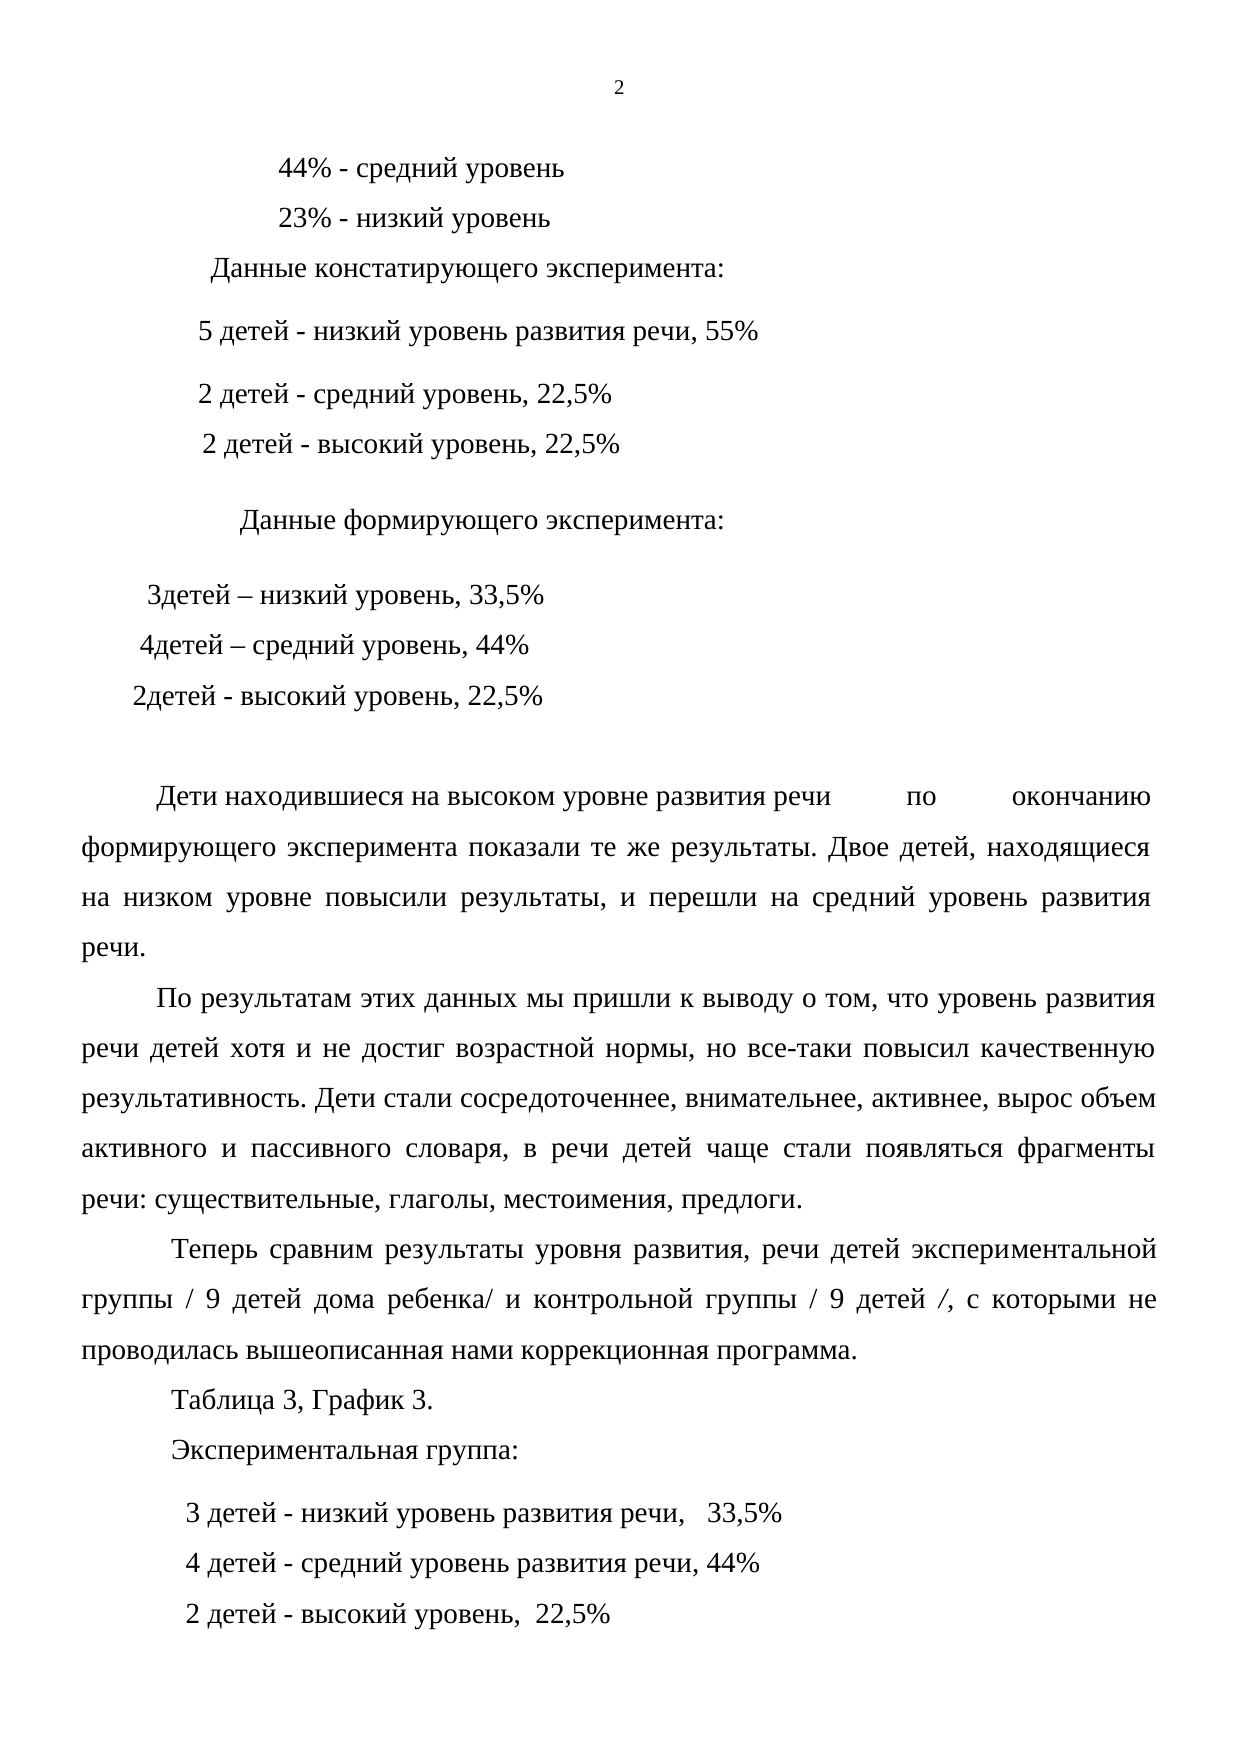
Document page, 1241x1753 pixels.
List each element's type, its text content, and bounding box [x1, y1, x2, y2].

text Таблица 3, График 3. [81, 1382, 1157, 1416]
text Экспериментальная группа: [81, 1432, 1157, 1466]
text 4 детей - средний уровень развития речи, 44% [185, 1546, 990, 1579]
text 44% - средний уровень [81, 150, 1157, 183]
text 2детей - высокий уровень, 22,5% [81, 678, 803, 711]
text Данные формирующего эксперимента: [239, 502, 1157, 535]
text 4детей – средний уровень, 44% [81, 627, 803, 661]
text 2 детей - средний уровень, 22,5% [198, 376, 1157, 410]
text 3 детей - низкий уровень развития речи, 33,5% [185, 1495, 1157, 1529]
text 2 детей - высокий уровень, 22,5% [81, 427, 1157, 460]
text 23% - низкий уровень [81, 200, 1157, 234]
text Теперь сравним результаты уровня развития, речи детей экспериментальной группы / 9 детей дома ребенка/ и контрольной группы / 9 детей /, с которыми не проводилась вышеописанная нами коррекционная программа. [81, 1231, 1157, 1365]
text 3детей – низкий уровень, 33,5% [81, 577, 1157, 611]
text По результатам этих данных мы пришли к выводу о том, что уровень развития речи детей хотя и не достиг возрастной нормы, но все-таки повысил качественную результативность. Дети стали сосредоточеннее, внимательнее, активнее, вырос объем активного и пассивного словаря, в речи детей чаще стали появляться фрагменты речи: существительные, глаголы, местоимения, предлоги. [81, 980, 1157, 1214]
text 2 детей - высокий уровень, 22,5% [185, 1596, 990, 1629]
text Дети находившиеся на высоком уровне развития речи по окончанию формирующего эксперимента показали те же результаты. Двое детей, находящиеся на низком уровне повысили результаты, и перешли на средний уровень развития речи. [81, 778, 1151, 963]
text Данные констатирующего эксперимента: [210, 251, 1157, 284]
text 5 детей - низкий уровень развития речи, 55% [198, 313, 1157, 347]
